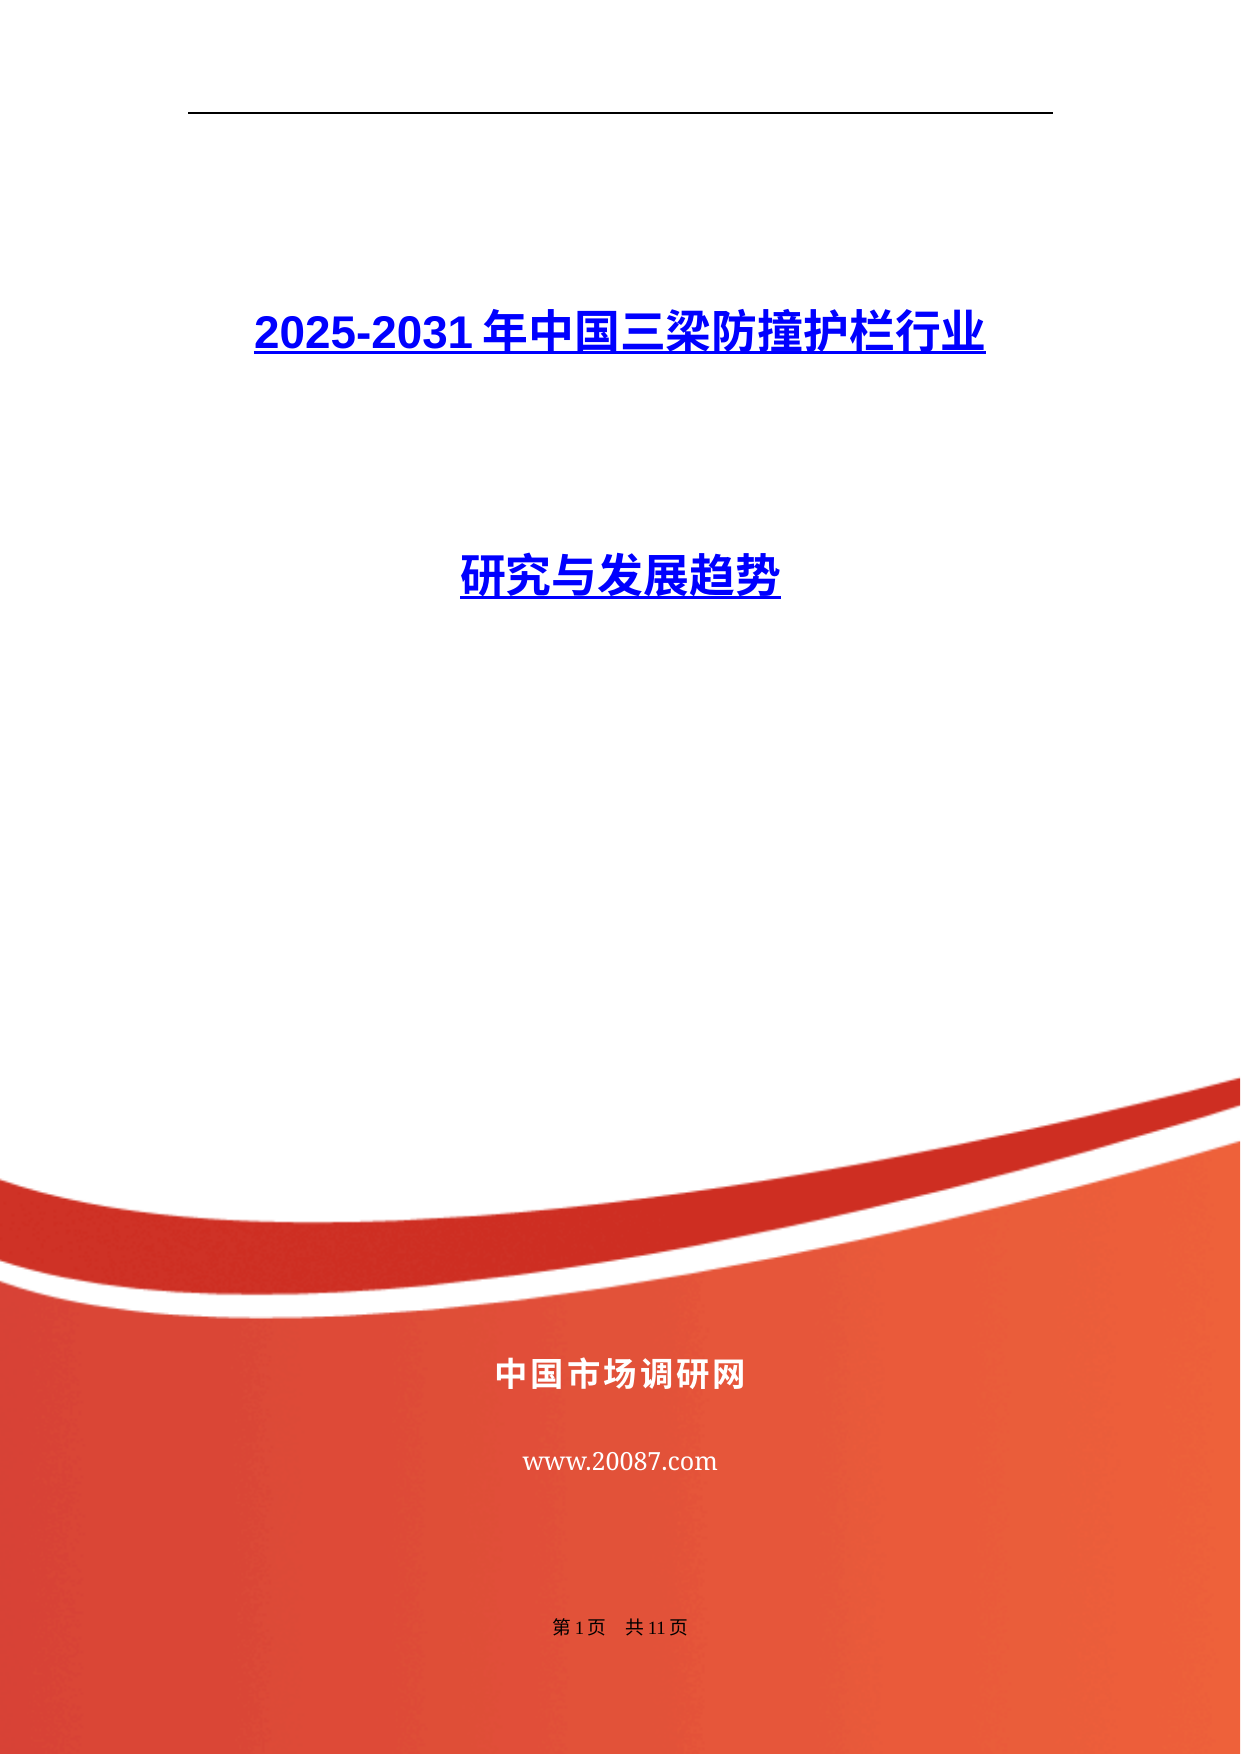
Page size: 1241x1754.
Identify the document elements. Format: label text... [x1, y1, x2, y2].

text www.20087.com [187, 1428, 1053, 1493]
table_header 2025-2031年中国三梁防撞护栏行业研究与发展趋势 [188, 207, 1053, 773]
picture [0, 1006, 1241, 1754]
subtitle 中国市场调研网 [187, 1339, 1053, 1404]
